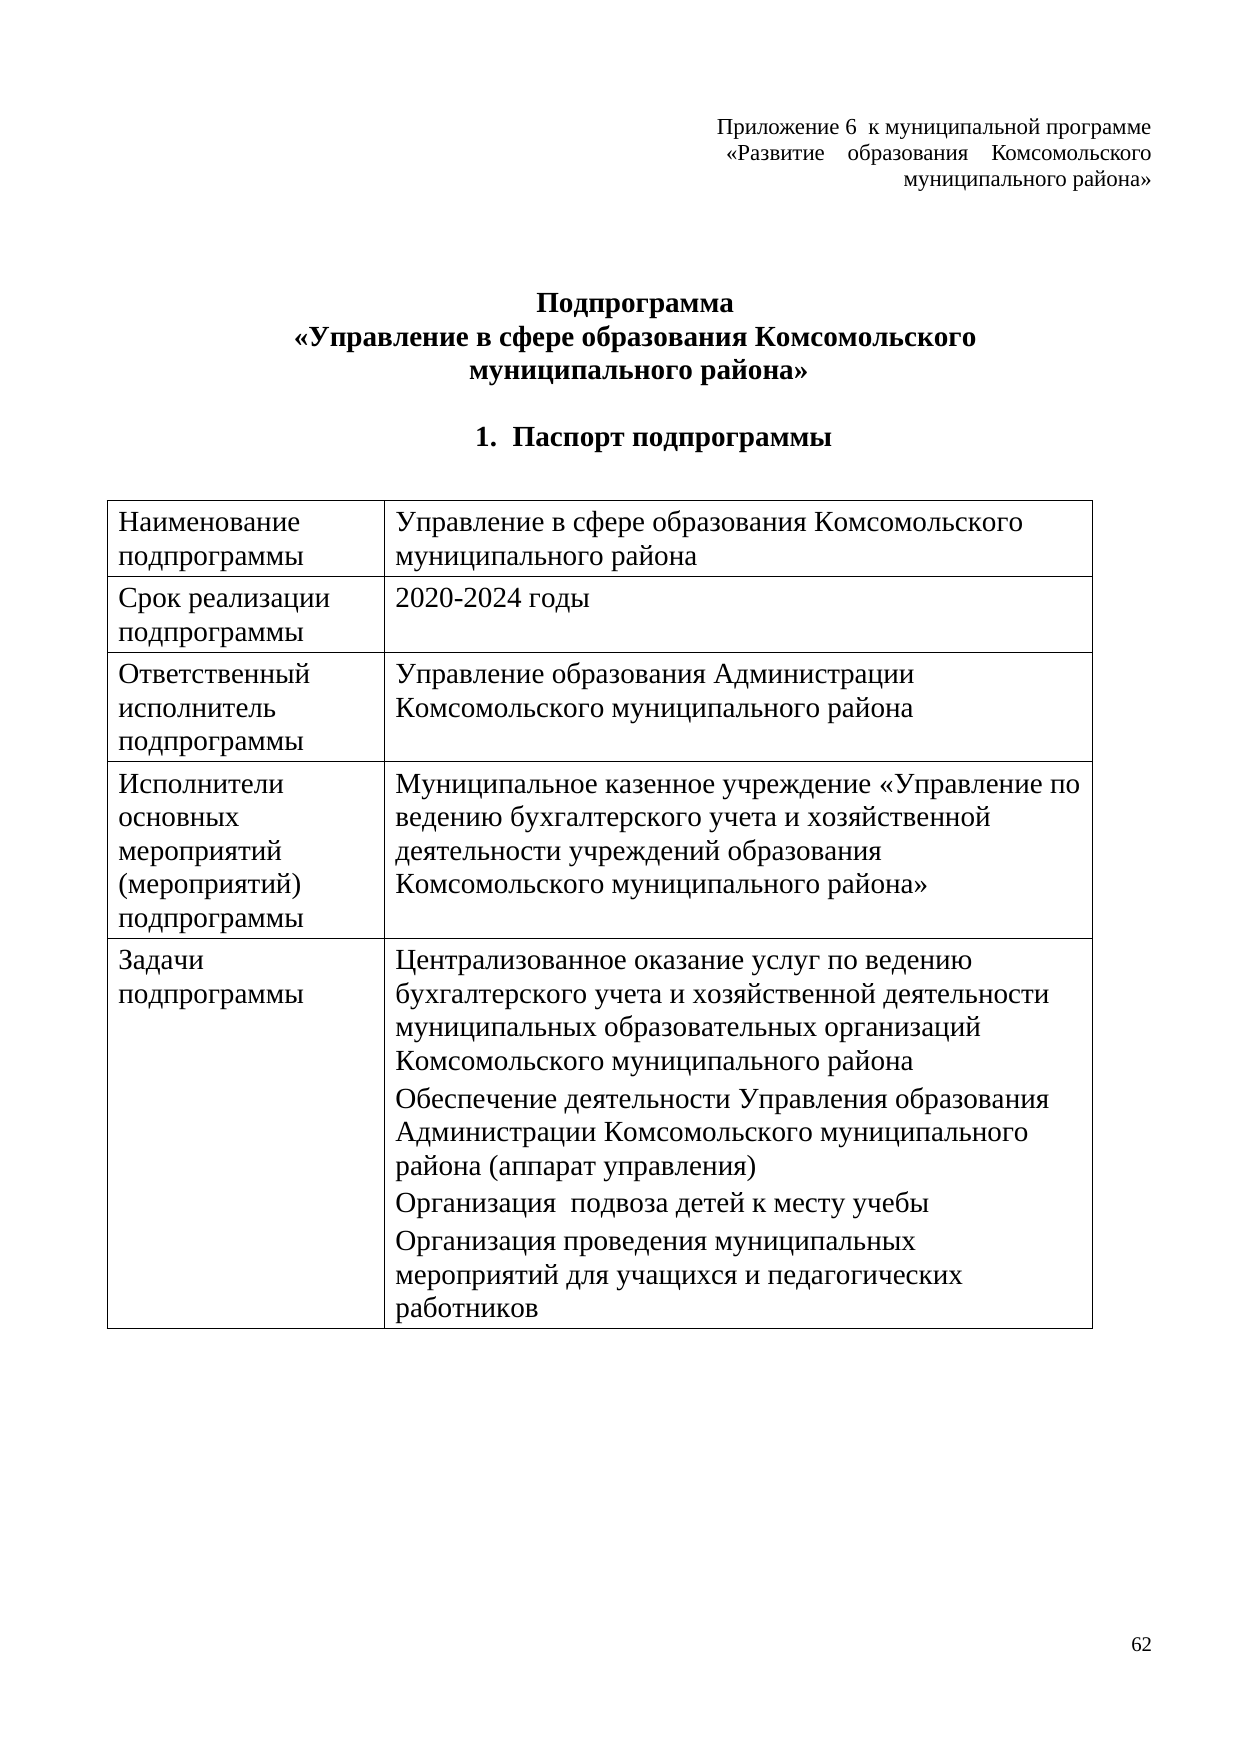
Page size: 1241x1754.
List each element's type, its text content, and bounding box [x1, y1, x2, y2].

text муниципального района» [118, 165, 1152, 192]
table_cell Муниципальное казенное учреждение «Управление по ведению бухгалтерского учета и хозяйственной деятельности учреждений образования Комсомольского муниципального района» [385, 762, 1092, 938]
text «Развитие образования Комсомольского [118, 139, 1152, 165]
table_cell Управление образования Администрации Комсомольского муниципального района [385, 653, 1092, 761]
table_cell Ответственный исполнитель подпрограммы [108, 653, 384, 761]
subtitle муниципального района» [118, 352, 1152, 386]
table_header Управление в сфере образования Комсомольского муниципального района [385, 501, 1092, 576]
table_cell Задачи подпрограммы [108, 939, 384, 1328]
subtitle Паспорт подпрограммы [156, 419, 1152, 453]
table_cell Исполнители основных мероприятий (мероприятий) подпрограммы [108, 762, 384, 938]
table_cell Срок реализации подпрограммы [108, 577, 384, 652]
table_header Наименование подпрограммы [108, 501, 384, 576]
subtitle «Управление в сфере образования Комсомольского [118, 319, 1152, 352]
text Приложение 6 к муниципальной программе [118, 113, 1152, 139]
table_cell 2020-2024 годы [385, 577, 1092, 652]
table_cell Централизованное оказание услуг по ведению бухгалтерского учета и хозяйственной деятельности муниципальных образовательных организаций Комсомольского муниципального района Обеспечение деятельности Управления образования Администрации Комсомольского муниципального района (аппарат управления) Организация подвоза детей к месту учебы Организация проведения муниципальных мероприятий для учащихся и педагогических работников [385, 939, 1092, 1328]
subtitle Подпрограмма [118, 285, 1152, 319]
